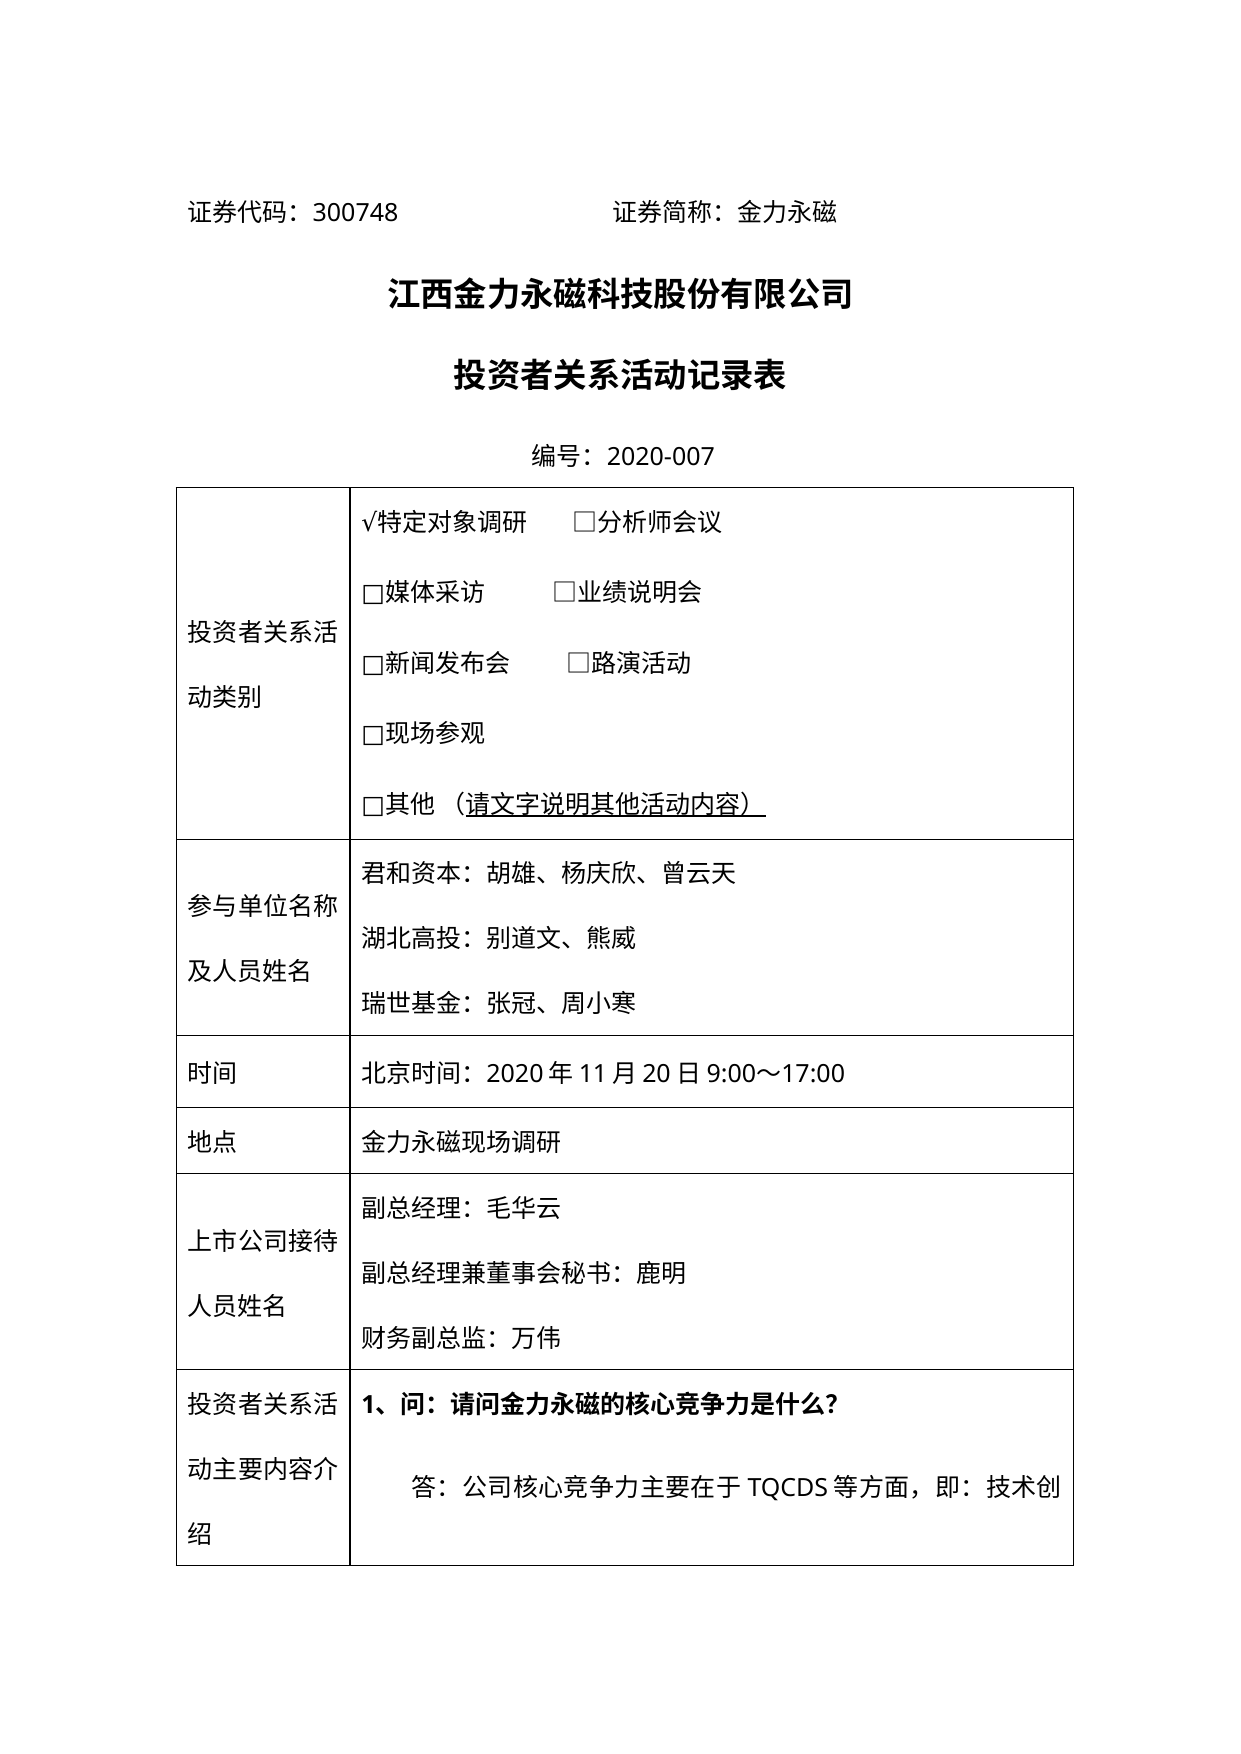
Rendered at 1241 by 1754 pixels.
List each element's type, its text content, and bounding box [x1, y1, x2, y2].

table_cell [351, 1370, 1073, 1565]
text 编号：2020-007 [187, 422, 1053, 487]
table_cell 金力永磁现场调研 [351, 1108, 1073, 1173]
table_cell 地点 [177, 1108, 349, 1173]
table_cell 北京时间：2020年11月20日 9:00～17:00 [351, 1036, 1073, 1107]
text 投资者关系活动记录表 [187, 341, 1053, 406]
text 江西金力永磁科技股份有限公司 [187, 259, 1053, 324]
table_cell 副总经理：毛华云 副总经理兼董事会秘书：鹿明 财务副总监：万伟 [351, 1174, 1073, 1369]
table_cell 君和资本：胡雄、杨庆欣、曾云天 湖北高投：别道文、熊威 瑞世基金：张冠、周小寒 [351, 840, 1073, 1034]
table_cell 投资者关系活动主要内容介绍 [177, 1370, 349, 1565]
table_header √特定对象调研 □分析师会议 □媒体采访 □业绩说明会 □新闻发布会 □路演活动 □现场参观 □其他 （请文字说明其他活动内容） [351, 488, 1073, 838]
table_header 投资者关系活动类别 [177, 488, 349, 838]
table_cell 时间 [177, 1036, 349, 1107]
text 证券代码：300748 证券简称：金力永磁 [187, 178, 1053, 243]
table_cell 参与单位名称及人员姓名 [177, 840, 349, 1034]
table_cell 上市公司接待人员姓名 [177, 1174, 349, 1369]
